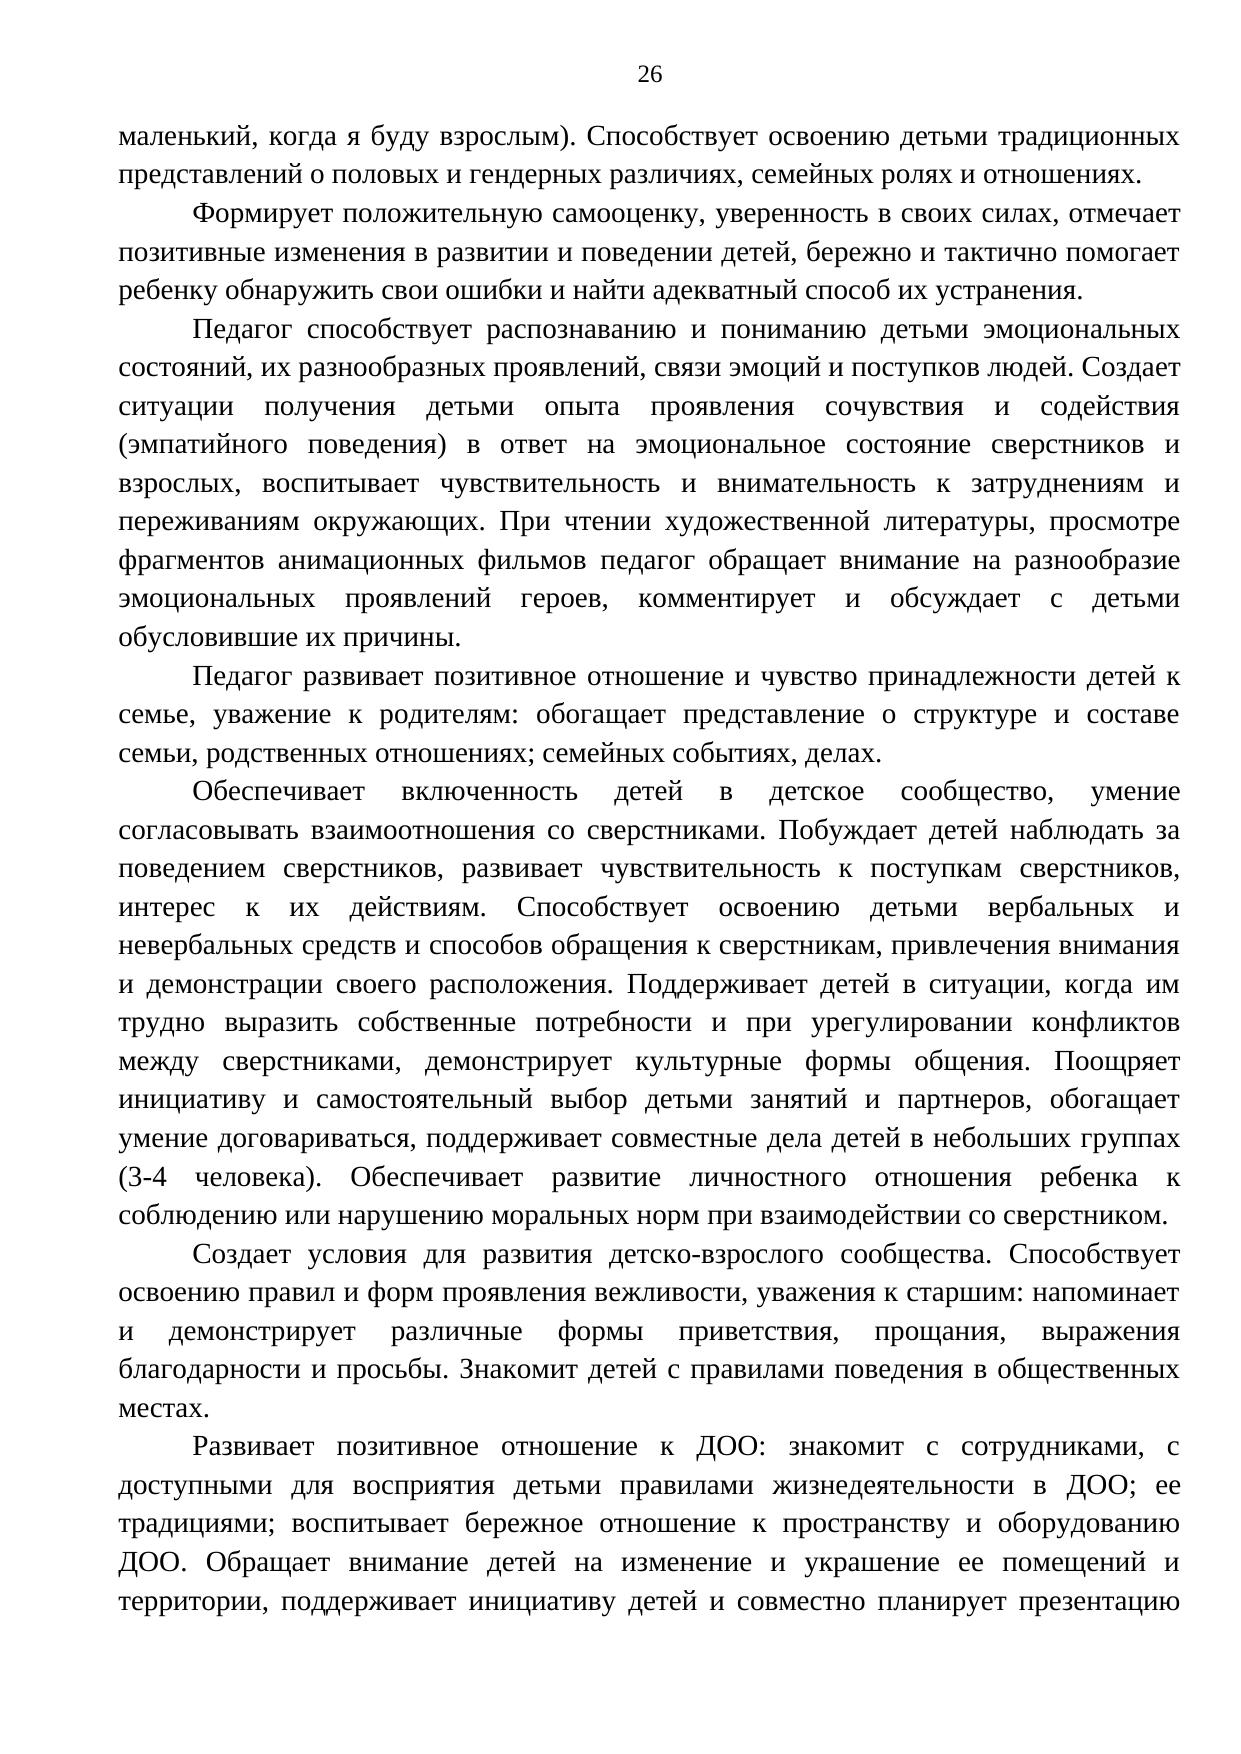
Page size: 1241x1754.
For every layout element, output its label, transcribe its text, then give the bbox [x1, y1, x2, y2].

text Формирует положительную самооценку, уверенность в своих силах, отмечает позитивные изменения в развитии и поведении детей, бережно и тактично помогает ребенку обнаружить свои ошибки и найти адекватный способ их устранения. [118, 195, 1181, 306]
text Создает условия для развития детско-взрослого сообщества. Способствует освоению правил и форм проявления вежливости, уважения к старшим: напоминает и демонстрирует различные формы приветствия, прощания, выражения благодарности и просьбы. Знакомит детей с правилами поведения в общественных местах. [118, 1236, 1181, 1423]
text Обеспечивает включенность детей в детское сообщество, умение согласовывать взаимоотношения со сверстниками. Побуждает детей наблюдать за поведением сверстников, развивает чувствительность к поступкам сверстников, интерес к их действиям. Способствует освоению детьми вербальных и невербальных средств и способов обращения к сверстникам, привлечения внимания и демонстрации своего расположения. Поддерживает детей в ситуации, когда им трудно выразить собственные потребности и при урегулировании конфликтов между сверстниками, демонстрирует культурные формы общения. Поощряет инициативу и самостоятельный выбор детьми занятий и партнеров, обогащает умение договариваться, поддерживает совместные дела детей в небольших группах (3-4 человека). Обеспечивает развитие личностного отношения ребенка к соблюдению или нарушению моральных норм при взаимодействии со сверстником. [118, 773, 1181, 1231]
text Педагог развивает позитивное отношение и чувство принадлежности детей к семье, уважение к родителям: обогащает представление о структуре и составе семьи, родственных отношениях; семейных событиях, делах. [118, 658, 1181, 768]
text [118, 118, 1181, 190]
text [118, 1428, 1181, 1616]
text Педагог способствует распознаванию и пониманию детьми эмоциональных состояний, их разнообразных проявлений, связи эмоций и поступков людей. Создает ситуации получения детьми опыта проявления сочувствия и содействия (эмпатийного поведения) в ответ на эмоциональное состояние сверстников и взрослых, воспитывает чувствительность и внимательность к затруднениям и переживаниям окружающих. При чтении художественной литературы, просмотре фрагментов анимационных фильмов педагог обращает внимание на разнообразие эмоциональных проявлений героев, комментирует и обсуждает с детьми обусловившие их причины. [118, 311, 1181, 653]
